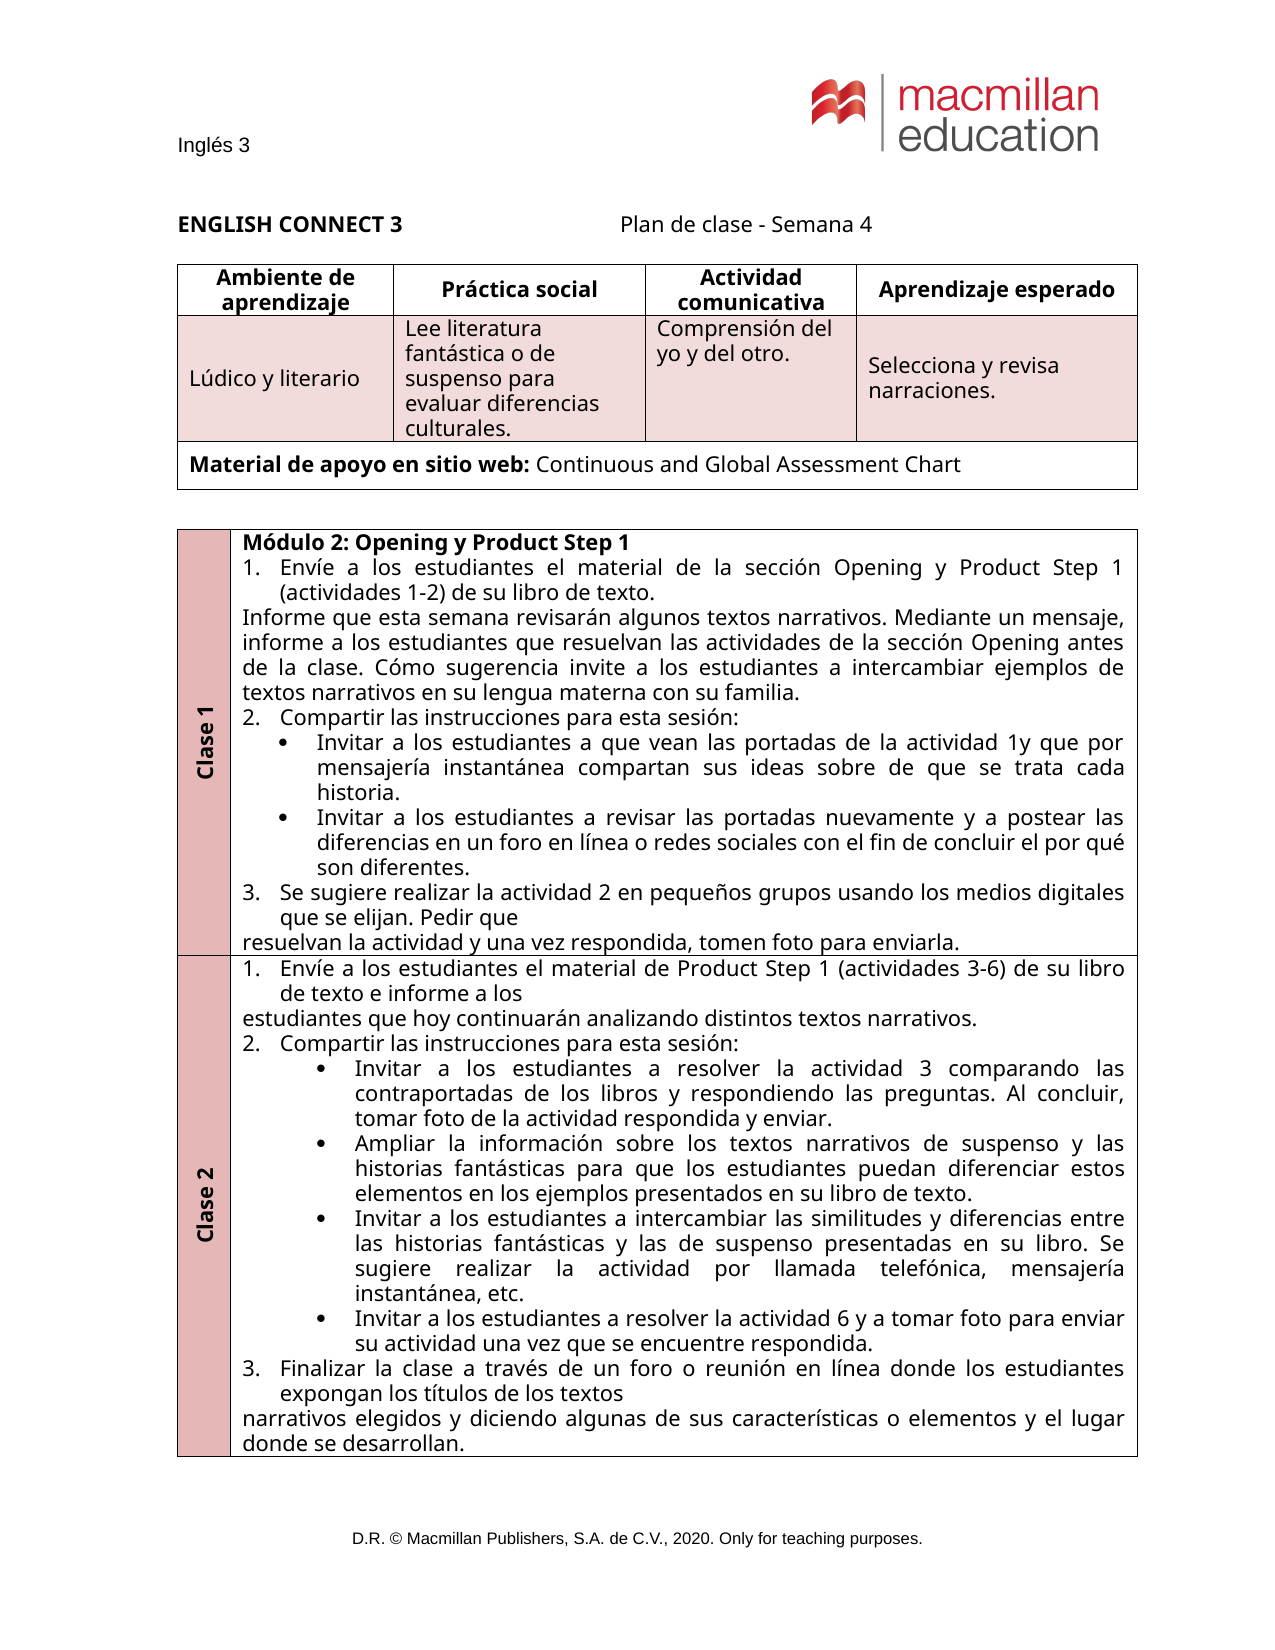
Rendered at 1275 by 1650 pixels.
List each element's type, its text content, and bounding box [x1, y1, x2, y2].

table_header Módulo 2: Opening y Product Step 1 Envíe a los estudiantes el material de la sección Opening y Product Step 1 (actividades 1-2) de su libro de texto. Informe que esta semana revisarán algunos textos narrativos. Mediante un mensaje, informe a los estudiantes que resuelvan las actividades de la sección Opening antes de la clase. Cómo sugerencia invite a los estudiantes a intercambiar ejemplos de textos narrativos en su lengua materna con su familia. Compartir las instrucciones para esta sesión: Invitar a los estudiantes a que vean las portadas de la actividad 1y que por mensajería instantánea compartan sus ideas sobre de que se trata cada historia. Invitar a los estudiantes a revisar las portadas nuevamente y a postear las diferencias en un foro en línea o redes sociales con el fin de concluir el por qué son diferentes. Se sugiere realizar la actividad 2 en pequeños grupos usando los medios digitales que se elijan. Pedir que resuelvan la actividad y una vez respondida, tomen foto para enviarla. [231, 530, 1137, 955]
table_cell Clase 2 [178, 956, 230, 1456]
table_header Ambiente de aprendizaje [178, 265, 393, 315]
table_cell Comprensión del yo y del otro. [646, 316, 856, 441]
table_header Aprendizaje esperado [857, 265, 1137, 315]
picture [811, 73, 1098, 152]
table_header Actividad comunicativa [646, 265, 856, 315]
table_cell Selecciona y revisa narraciones. [857, 316, 1137, 441]
table_cell Lee literatura fantástica o de suspenso para evaluar diferencias culturales. [394, 316, 645, 441]
table_cell Envíe a los estudiantes el material de Product Step 1 (actividades 3-6) de su libro de texto e informe a los estudiantes que hoy continuarán analizando distintos textos narrativos. Compartir las instrucciones para esta sesión: Invitar a los estudiantes a resolver la actividad 3 comparando las contraportadas de los libros y respondiendo las preguntas. Al concluir, tomar foto de la actividad respondida y enviar. Ampliar la información sobre los textos narrativos de suspenso y las historias fantásticas para que los estudiantes puedan diferenciar estos elementos en los ejemplos presentados en su libro de texto. Invitar a los estudiantes a intercambiar las similitudes y diferencias entre las historias fantásticas y las de suspenso presentadas en su libro. Se sugiere realizar la actividad por llamada telefónica, mensajería instantánea, etc. Invitar a los estudiantes a resolver la actividad 6 y a tomar foto para enviar su actividad una vez que se encuentre respondida. Finalizar la clase a través de un foro o reunión en línea donde los estudiantes expongan los títulos de los textos narrativos elegidos y diciendo algunas de sus características o elementos y el lugar donde se desarrollan. [231, 956, 1137, 1456]
text ENGLISH CONNECT 3 Plan de clase - Semana 4 [177, 209, 1098, 239]
table_cell Lúdico y literario [178, 316, 393, 441]
table_header Práctica social [394, 265, 645, 315]
table_cell Material de apoyo en sitio web: Continuous and Global Assessment Chart [178, 442, 1137, 488]
table_header Clase 1 [178, 530, 230, 955]
